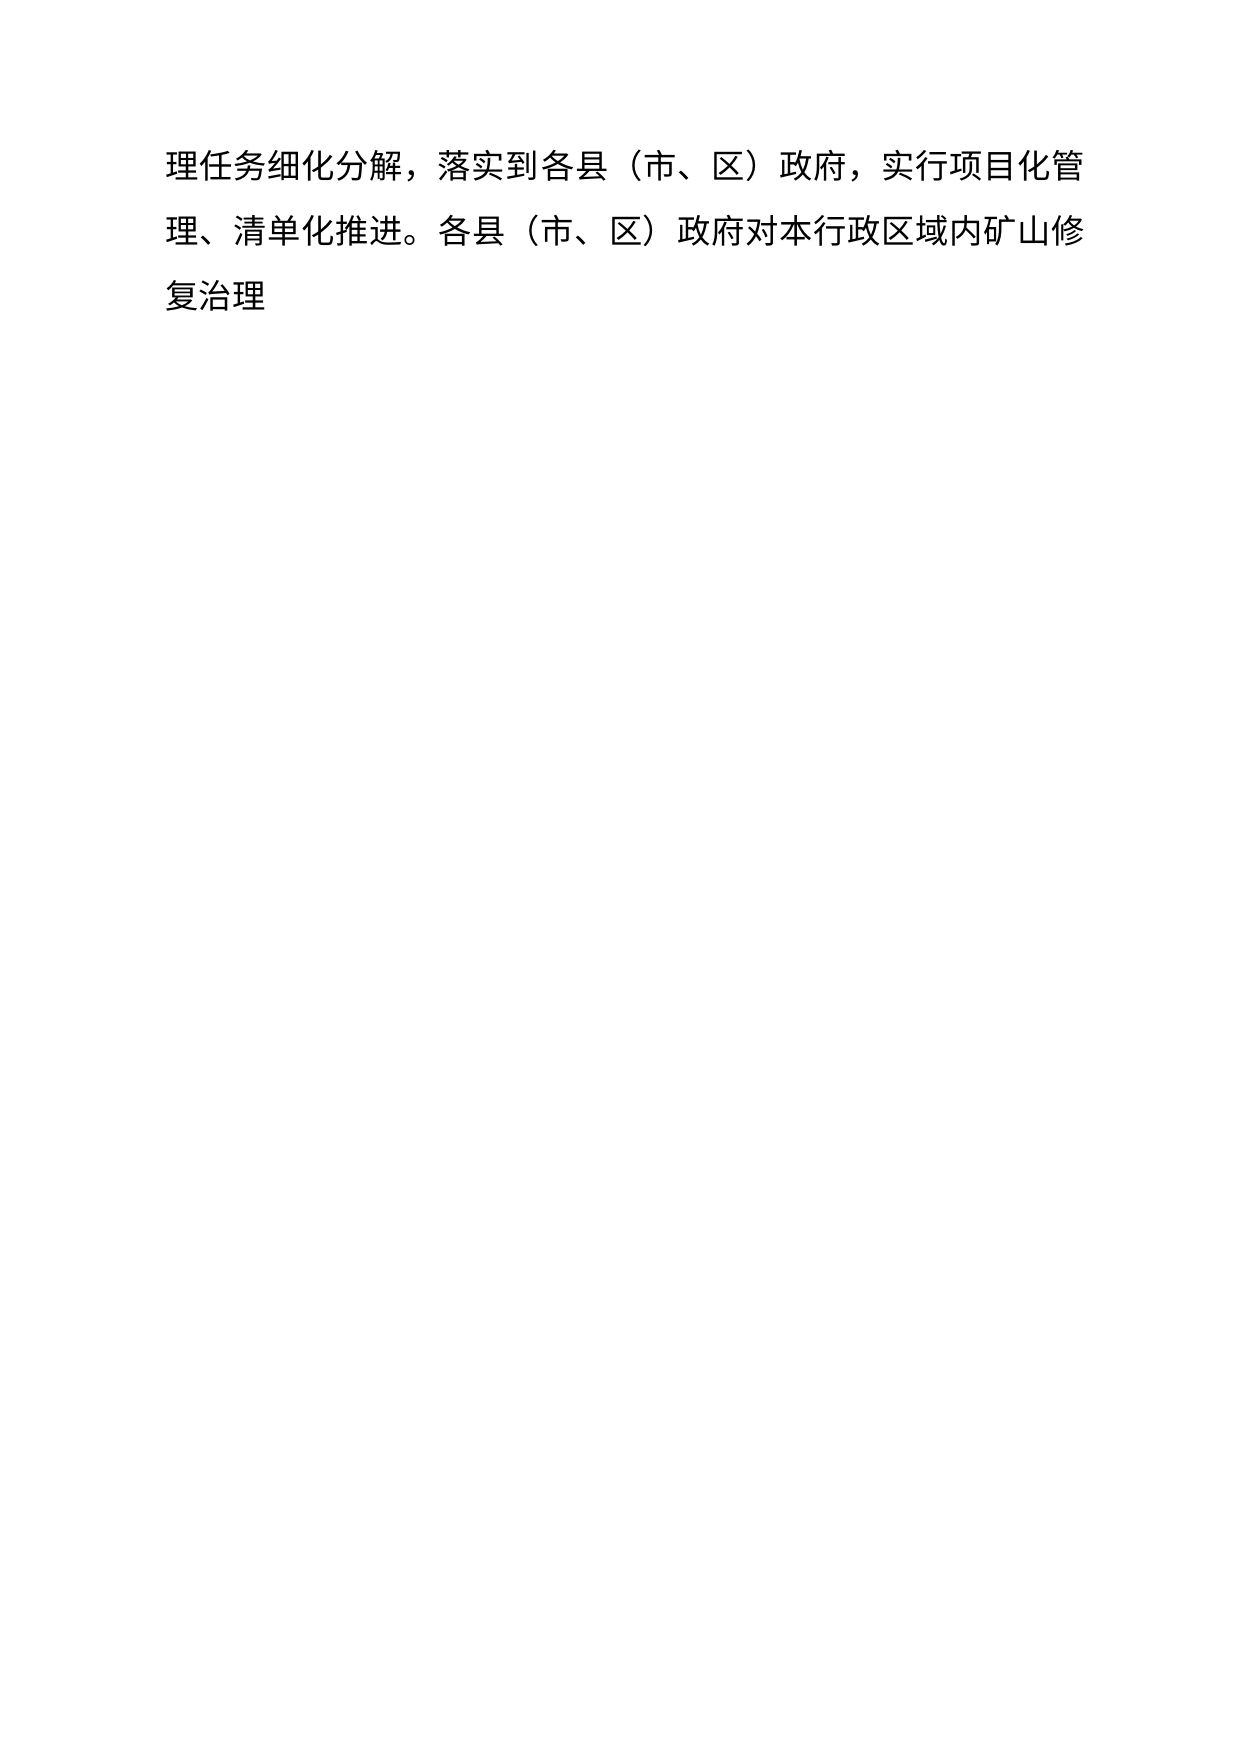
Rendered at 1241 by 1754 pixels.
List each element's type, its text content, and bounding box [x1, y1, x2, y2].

list 理任务细化分解，落实到各县（市、区）政府，实行项目化管理、清单化推进。各县（市、区）政府对本行政区域内矿山修复治理 [165, 132, 1087, 327]
